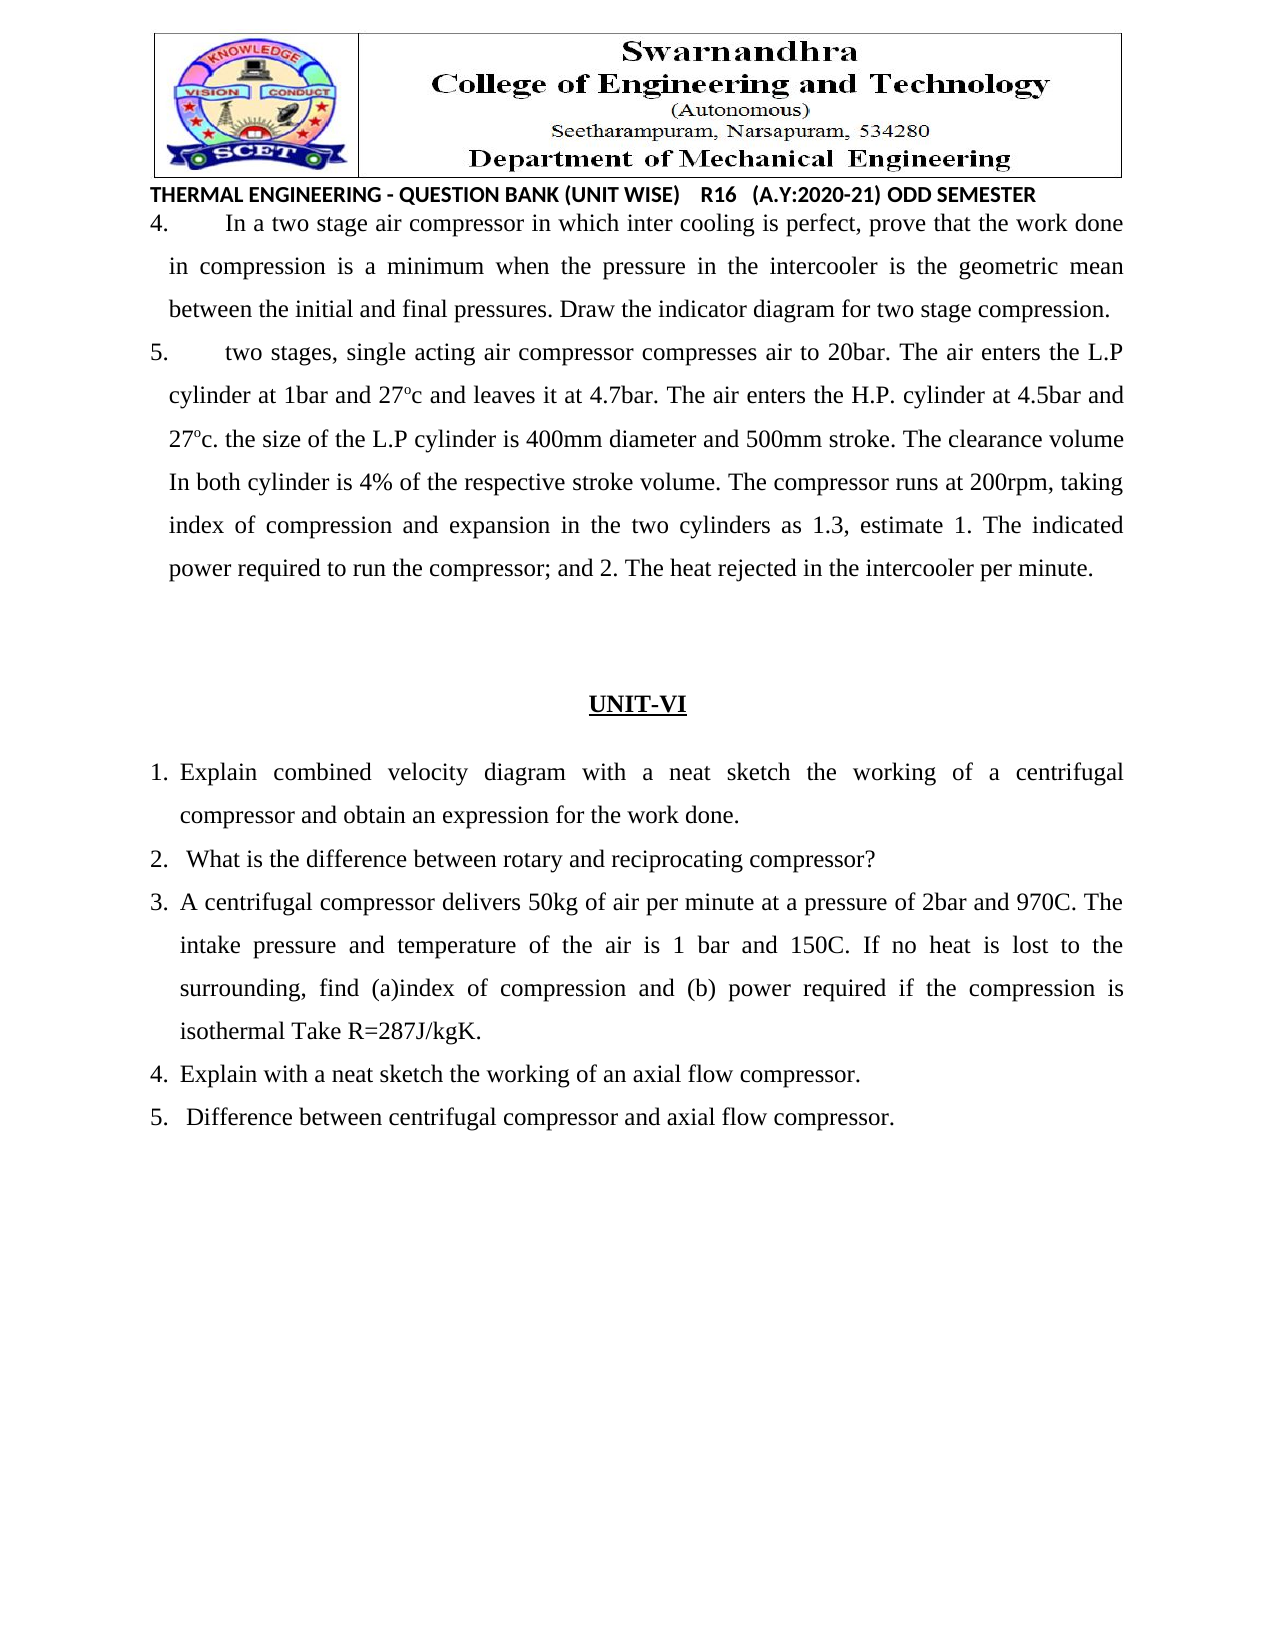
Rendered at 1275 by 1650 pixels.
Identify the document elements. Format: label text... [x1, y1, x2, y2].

list What is the difference between rotary and reciprocating compressor? [150, 844, 1125, 872]
list Explain combined velocity diagram with a neat sketch the working of a centrifugal compressor and obtain an expression for the work done. [150, 757, 1125, 829]
list two stages, single acting air compressor compresses air to 20bar. The air enters the L.P cylinder at 1bar and 27oc and leaves it at 4.7bar. The air enters the H.P. cylinder at 4.5bar and 27oc. the size of the L.P cylinder is 400mm diameter and 500mm stroke. The clearance volume In both cylinder is 4% of the respective stroke volume. The compressor runs at 200rpm, taking index of compression and expansion in the two cylinders as 1.3, estimate 1. The indicated power required to run the compressor; and 2. The heat rejected in the intercooler per minute. [150, 337, 1125, 582]
list In a two stage air compressor in which inter cooling is perfect, prove that the work done in compression is a minimum when the pressure in the intercooler is the geometric mean between the initial and final pressures. Draw the indicator diagram for two stage compression. [150, 208, 1125, 323]
text UNIT-VI [150, 689, 1125, 718]
list A centrifugal compressor delivers 50kg of air per minute at a pressure of 2bar and 970C. The intake pressure and temperature of the air is 1 bar and 150C. If no heat is lost to the surrounding, find (a)index of compression and (b) power required if the compression is isothermal Take R=287J/kgK. [150, 887, 1125, 1045]
picture [150, 29, 1125, 180]
list Explain with a neat sketch the working of an axial flow compressor. [150, 1059, 1125, 1088]
list Difference between centrifugal compressor and axial flow compressor. [150, 1102, 1125, 1131]
